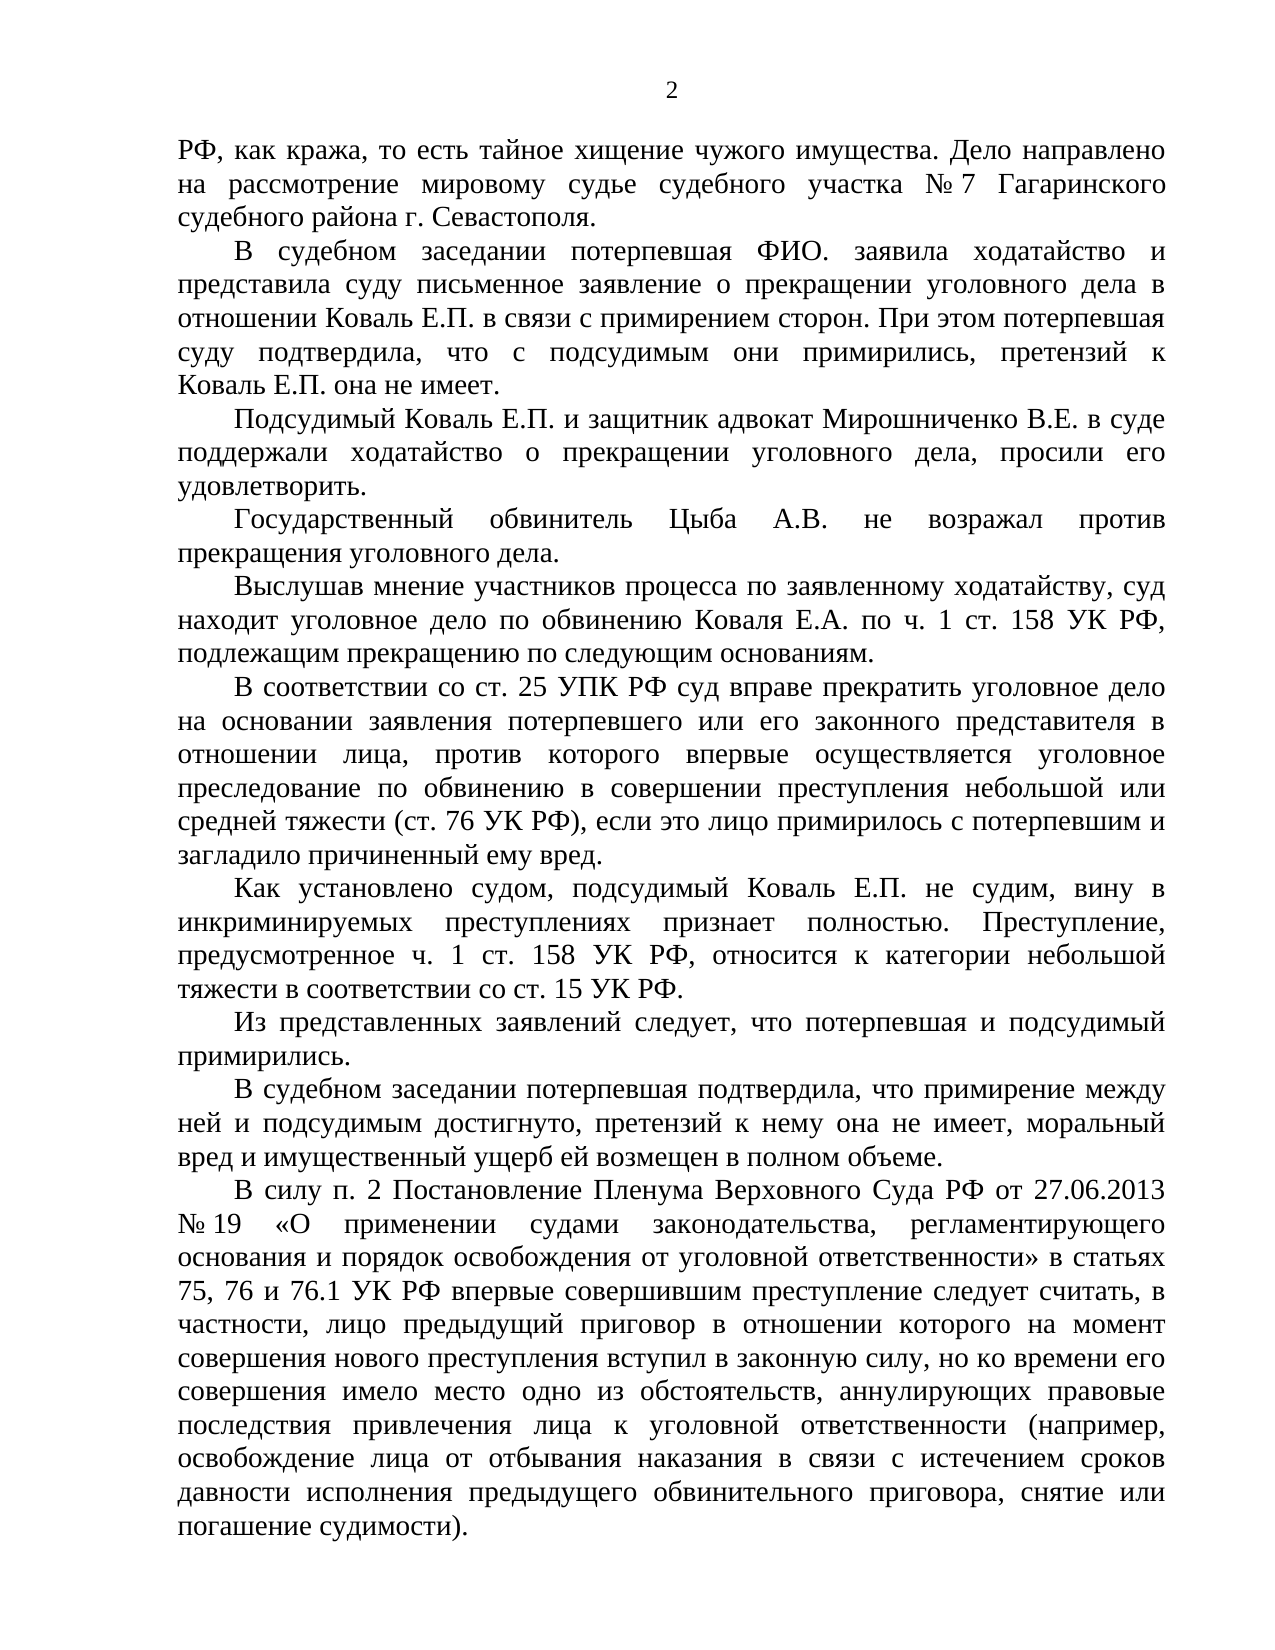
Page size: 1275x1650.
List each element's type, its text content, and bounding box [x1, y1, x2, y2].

text Государственный обвинитель Цыба А.В. не возражал против прекращения уголовного дела. [177, 501, 1166, 568]
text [177, 132, 1166, 233]
text Подсудимый Коваль Е.П. и защитник адвокат Мирошниченко В.Е. в суде поддержали ходатайство о прекращении уголовного дела, просили его удовлетворить. [177, 401, 1166, 501]
text В соответствии со ст. 25 УПК РФ суд вправе прекратить уголовное дело на основании заявления потерпевшего или его законного представителя в отношении лица, против которого впервые осуществляется уголовное преследование по обвинению в совершении преступления небольшой или средней тяжести (ст. 76 УК РФ), если это лицо примирилось с потерпевшим и загладило причиненный ему вред. [177, 669, 1166, 870]
text В силу п. 2 Постановление Пленума Верховного Суда РФ от 27.06.2013 № 19 «О применении судами законодательства, регламентирующего основания и порядок освобождения от уголовной ответственности» в статьях 75, 76 и 76.1 УК РФ впервые совершившим преступление следует считать, в частности, лицо предыдущий приговор в отношении которого на момент совершения нового преступления вступил в законную силу, но ко времени его совершения имело место одно из обстоятельств, аннулирующих правовые последствия привлечения лица к уголовной ответственности (например, освобождение лица от отбывания наказания в связи с истечением сроков давности исполнения предыдущего обвинительного приговора, снятие или погашение судимости). [177, 1172, 1166, 1541]
text Из представленных заявлений следует, что потерпевшая и подсудимый примирились. [177, 1004, 1166, 1072]
text В судебном заседании потерпевшая ФИО. заявила ходатайство и представила суду письменное заявление о прекращении уголовного дела в отношении Коваль Е.П. в связи с примирением сторон. При этом потерпевшая суду подтвердила, что с подсудимым они примирились, претензий к Коваль Е.П. она не имеет. [177, 233, 1166, 401]
text В судебном заседании потерпевшая подтвердила, что примирение между ней и подсудимым достигнуто, претензий к нему она не имеет, моральный вред и имущественный ущерб ей возмещен в полном объеме. [177, 1072, 1166, 1172]
text Выслушав мнение участников процесса по заявленному ходатайству, суд находит уголовное дело по обвинению Коваля Е.А. по ч. 1 ст. 158 УК РФ, подлежащим прекращению по следующим основаниям. [177, 568, 1166, 669]
text Как установлено судом, подсудимый Коваль Е.П. не судим, вину в инкриминируемых преступлениях признает полностью. Преступление, предусмотренное ч. 1 ст. 158 УК РФ, относится к категории небольшой тяжести в соответствии со ст. 15 УК РФ. [177, 870, 1166, 1004]
